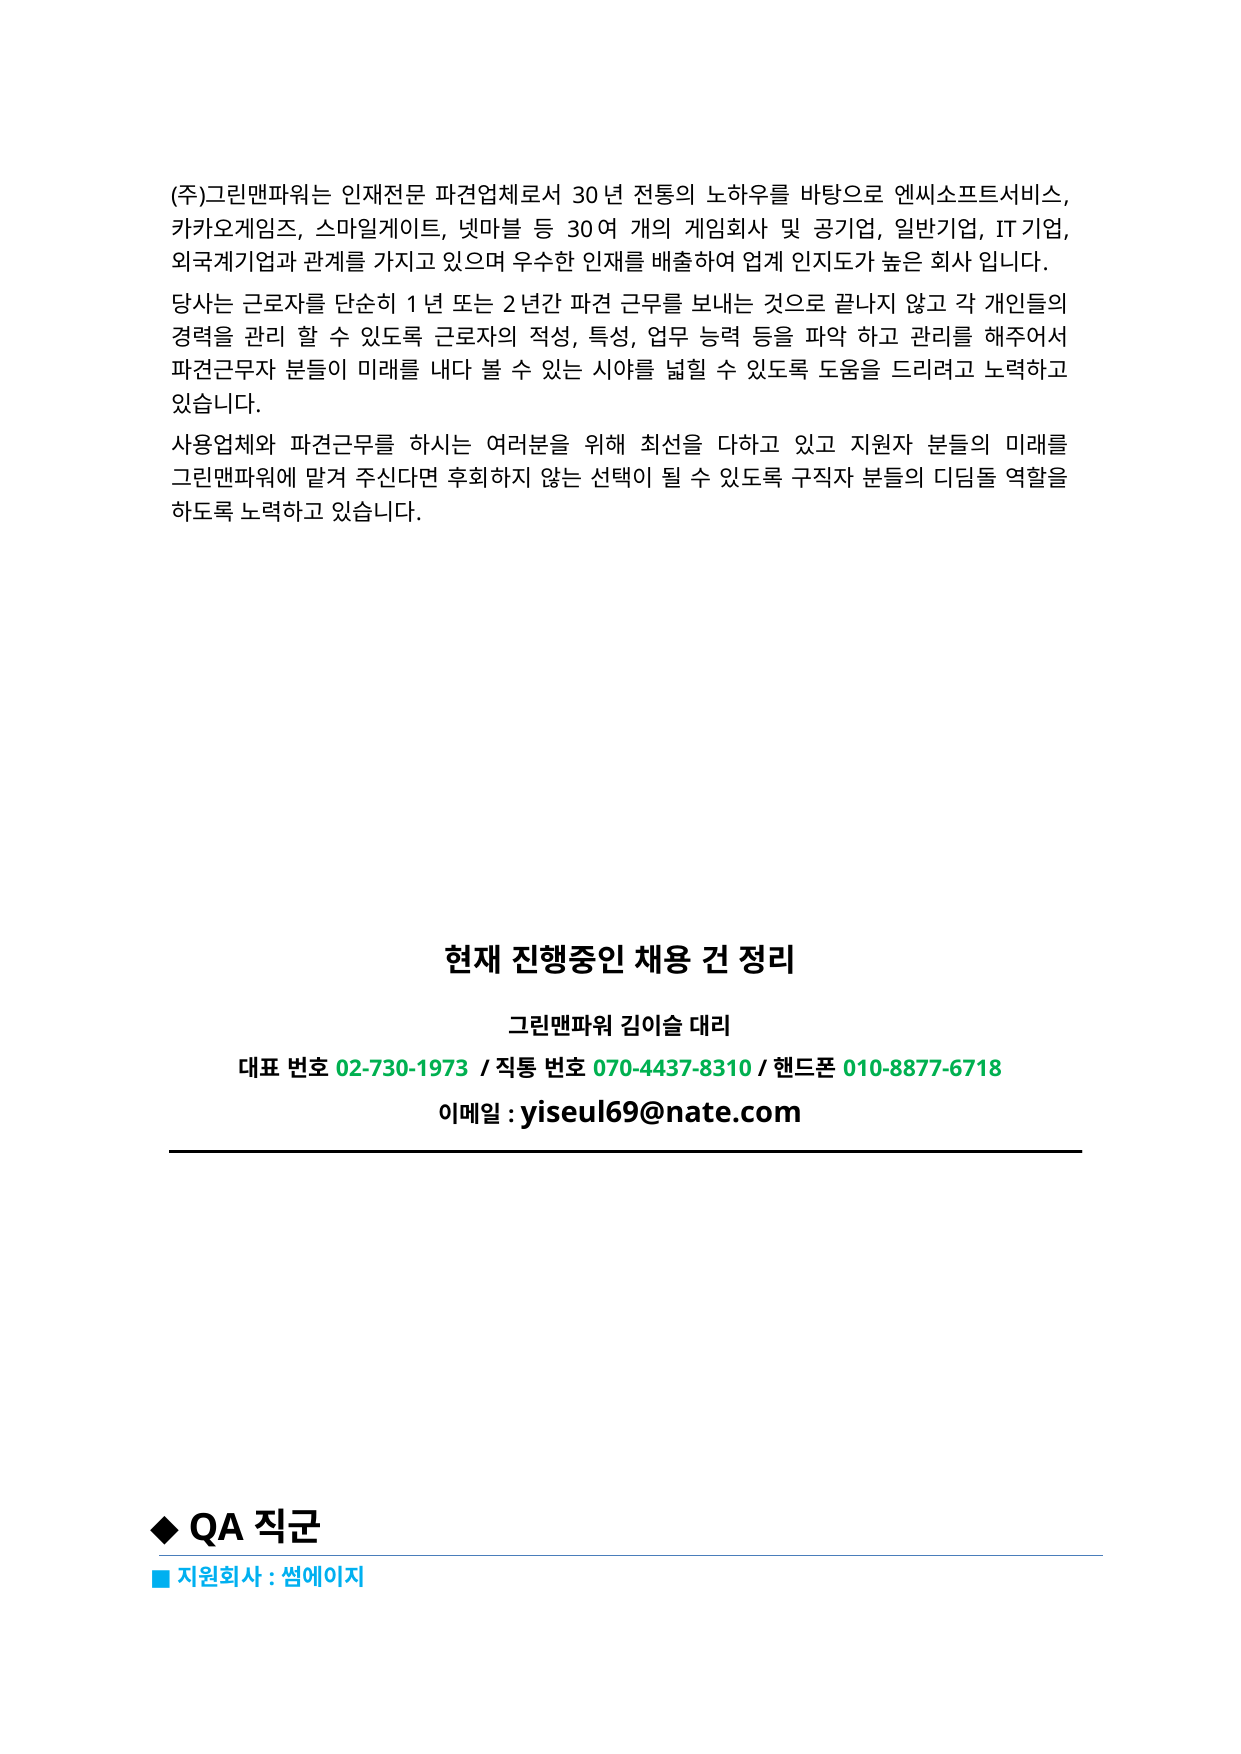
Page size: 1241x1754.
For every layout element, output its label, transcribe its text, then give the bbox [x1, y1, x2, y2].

text 현재 진행중인 채용 건 정리 [150, 935, 1090, 980]
text 그린맨파워 김이슬 대리 [171, 1008, 1069, 1041]
text 당사는 근로자를 단순히 1년 또는 2년간 파견 근무를 보내는 것으로 끝나지 않고 각 개인들의 경력을 관리 할 수 있도록 근로자의 적성, 특성, 업무 능력 등을 파악 하고 관리를 해주어서 파견근무자 분들이 미래를 내다 볼 수 있는 시야를 넓힐 수 있도록 도움을 드리려고 노력하고 있습니다. [171, 286, 1069, 419]
text 이메일 : yiseul69@nate.com [171, 1091, 1069, 1131]
text 대표 번호 02-730-1973 / 직통 번호 070-4437-8310 / 핸드폰 010-8877-6718 [171, 1049, 1069, 1083]
text ◆ QA 직군 [150, 1496, 1090, 1551]
text ■ 지원회사 : 썸에이지 [150, 1559, 1090, 1592]
text 사용업체와 파견근무를 하시는 여러분을 위해 최선을 다하고 있고 지원자 분들의 미래를 그린맨파워에 맡겨 주신다면 후회하지 않는 선택이 될 수 있도록 구직자 분들의 디딤돌 역할을 하도록 노력하고 있습니다. [171, 427, 1069, 527]
text (주)그린맨파워는 인재전문 파견업체로서 30년 전통의 노하우를 바탕으로 엔씨소프트서비스, 카카오게임즈, 스마일게이트, 넷마블 등 30여 개의 게임회사 및 공기업, 일반기업, IT기업, 외국계기업과 관계를 가지고 있으며 우수한 인재를 배출하여 업계 인지도가 높은 회사 입니다. [171, 177, 1069, 277]
